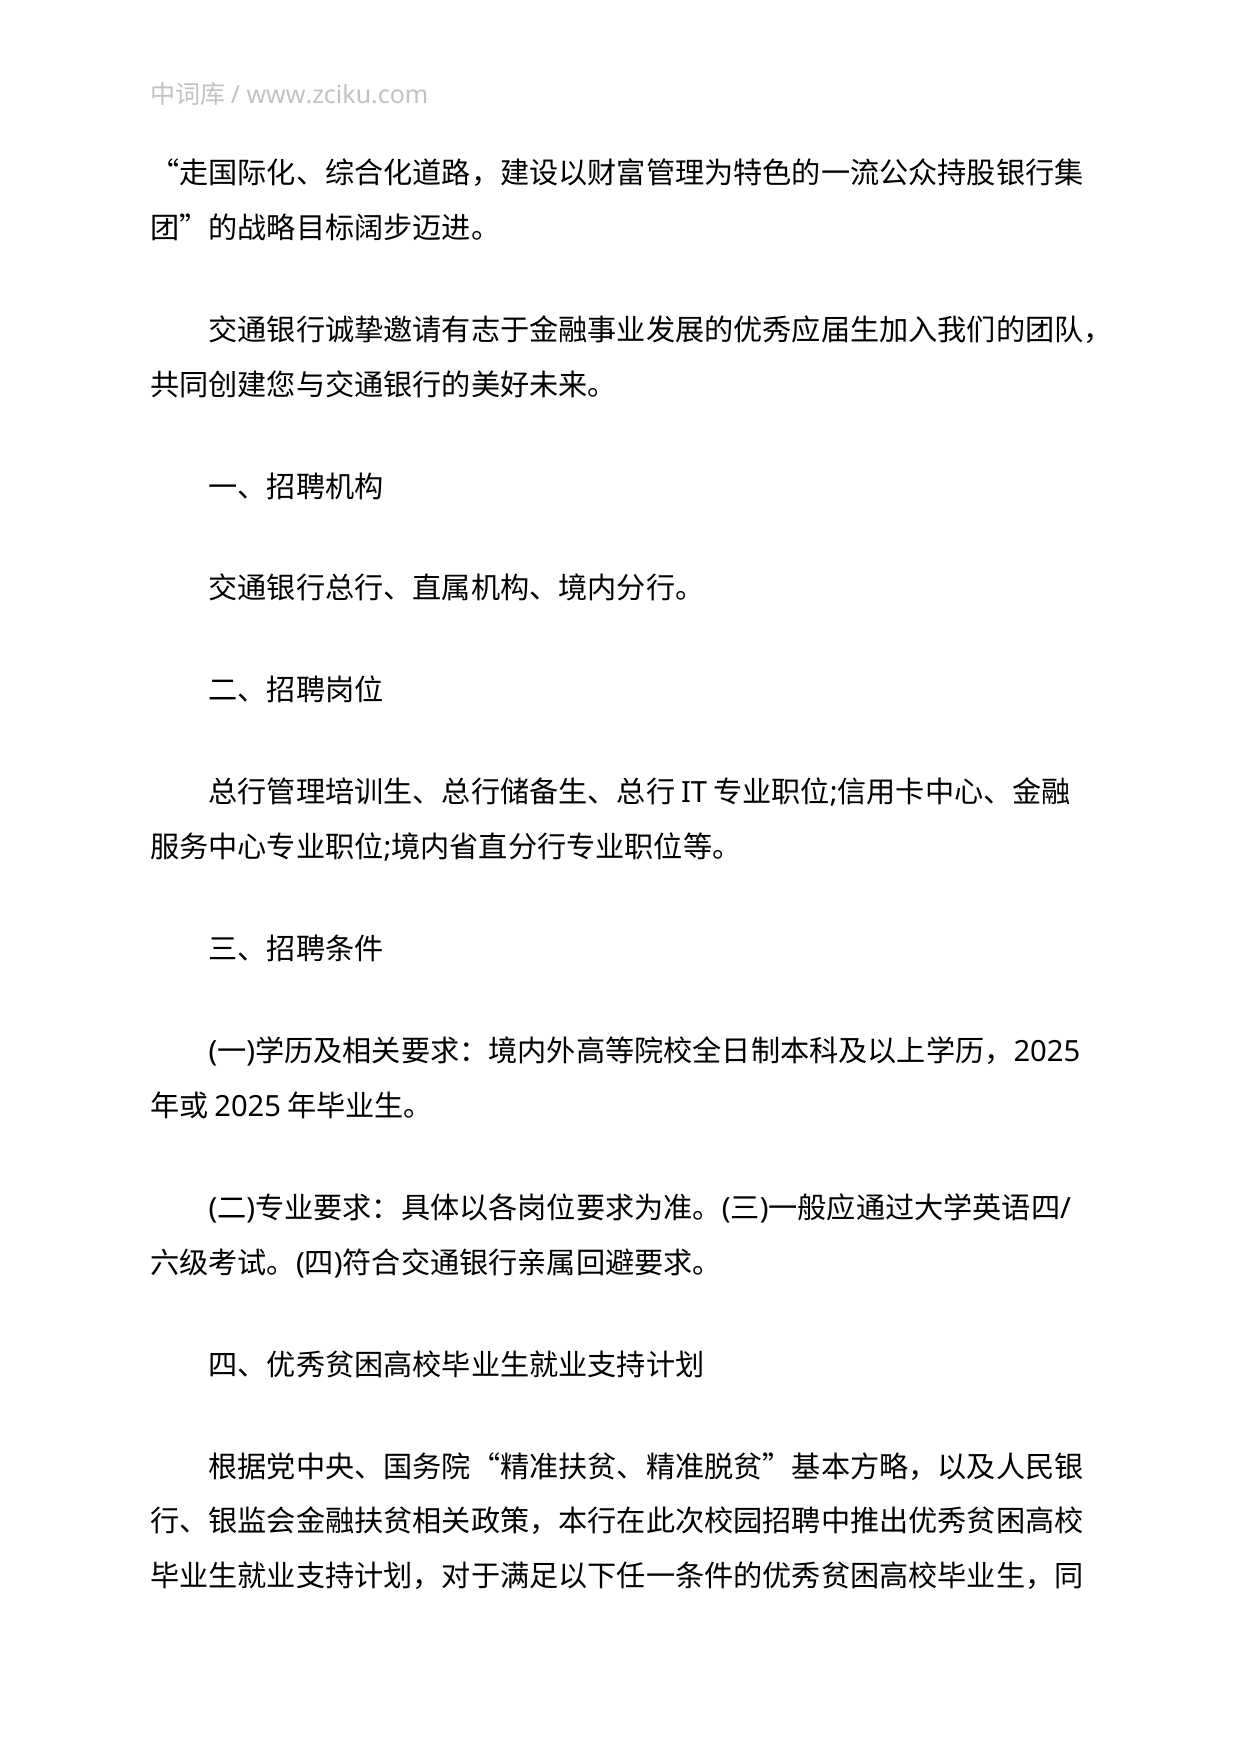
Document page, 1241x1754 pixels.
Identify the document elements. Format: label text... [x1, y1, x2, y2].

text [150, 1443, 1090, 1595]
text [150, 150, 1090, 247]
text 三、招聘条件 [150, 926, 1090, 968]
text 一、招聘机构 [150, 463, 1090, 506]
text 交通银行总行、直属机构、境内分行。 [150, 565, 1090, 607]
text (二)专业要求：具体以各岗位要求为准。(三)一般应通过大学英语四/六级考试。(四)符合交通银行亲属回避要求。 [150, 1184, 1090, 1282]
text 交通银行诚挚邀请有志于金融事业发展的优秀应届生加入我们的团队，共同创建您与交通银行的美好未来。 [150, 307, 1090, 404]
text 二、招聘岗位 [150, 667, 1090, 709]
text 总行管理培训生、总行储备生、总行IT专业职位;信用卡中心、金融服务中心专业职位;境内省直分行专业职位等。 [150, 769, 1090, 866]
text (一)学历及相关要求：境内外高等院校全日制本科及以上学历，2025年或2025年毕业生。 [150, 1027, 1090, 1125]
text 四、优秀贫困高校毕业生就业支持计划 [150, 1341, 1090, 1384]
